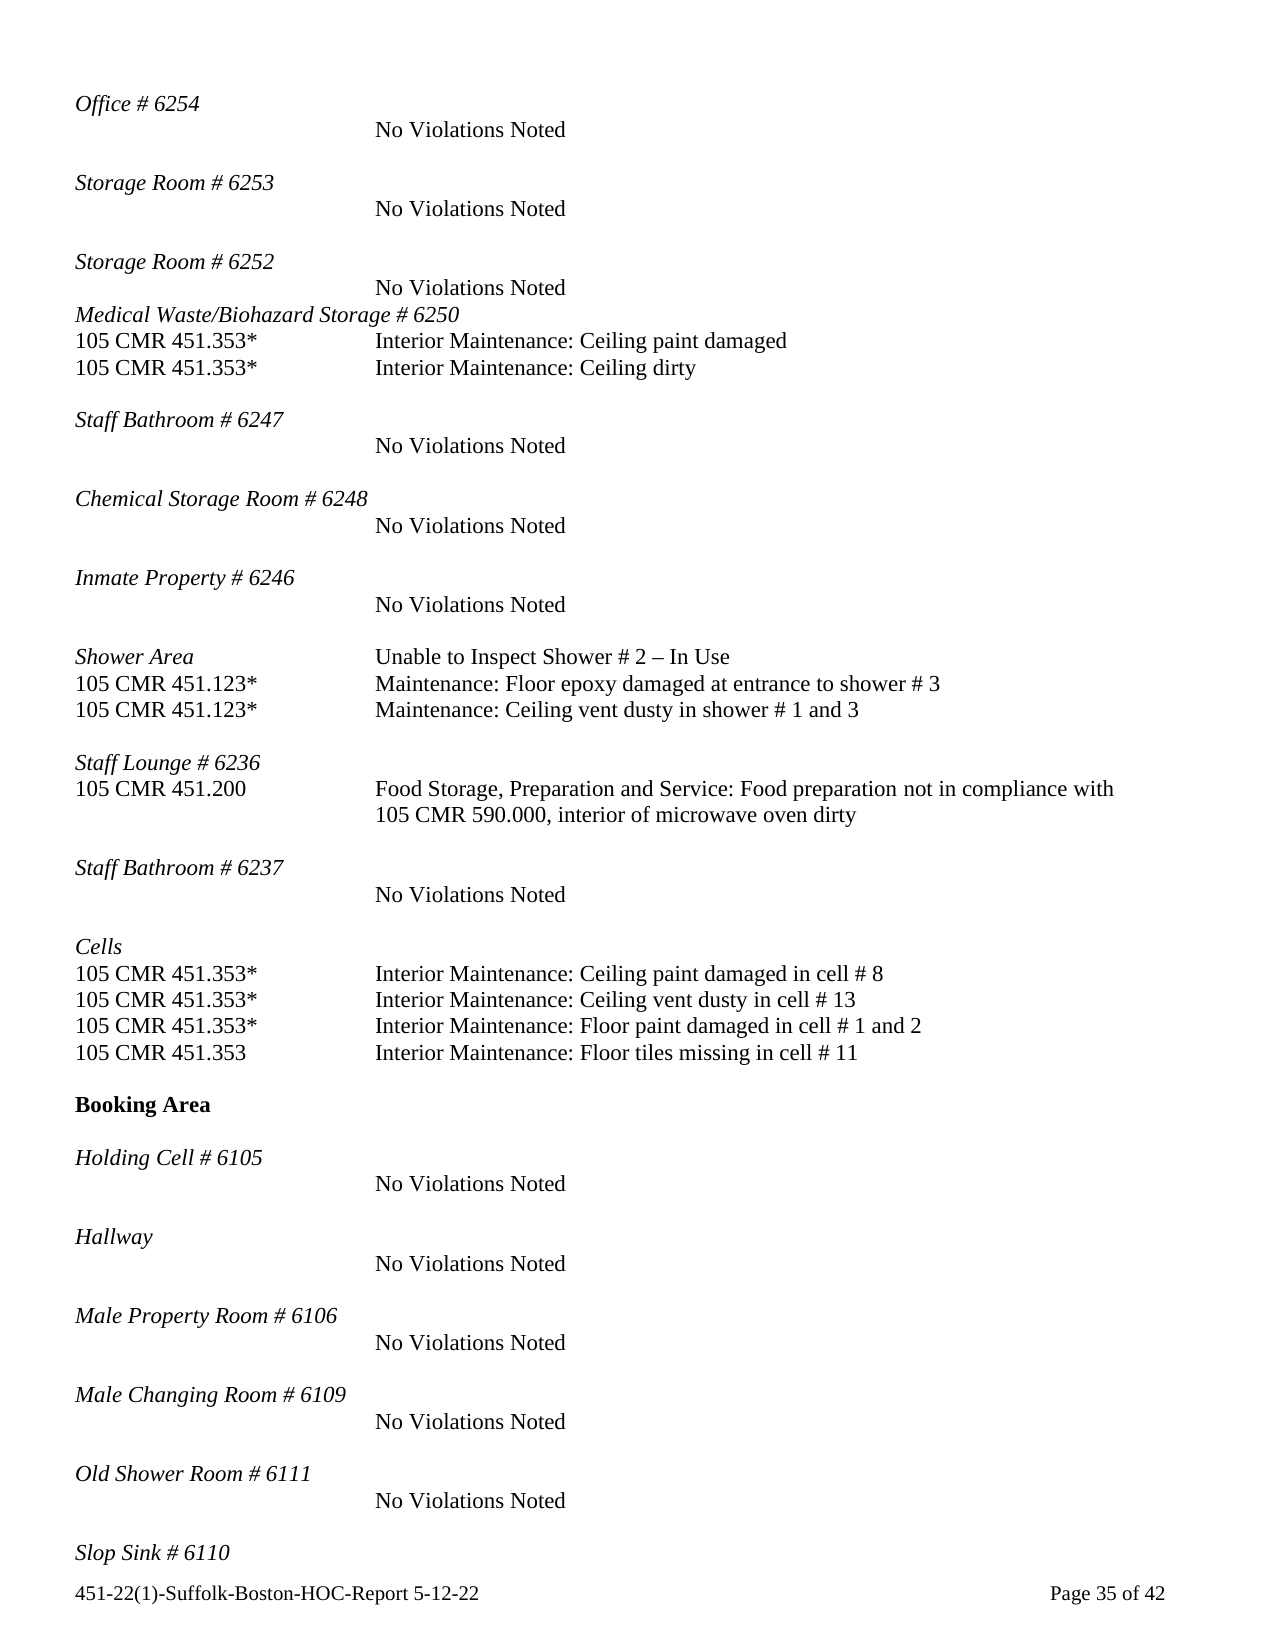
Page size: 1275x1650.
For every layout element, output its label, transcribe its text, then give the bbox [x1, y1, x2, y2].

text No Violations Noted [75, 195, 1200, 222]
text No Violations Noted [75, 274, 1200, 301]
text No Violations Noted [75, 1329, 1200, 1355]
text No Violations Noted [75, 1171, 1200, 1197]
text 105 CMR 451.353* Interior Maintenance: Ceiling vent dusty in cell # 13 [75, 986, 1200, 1012]
text No Violations Noted [75, 1249, 1200, 1276]
text No Violations Noted [75, 512, 1200, 538]
text Booking Area [75, 1091, 1200, 1118]
text 105 CMR 451.200 Food Storage, Preparation and Service: Food preparation not in compliance with 105 CMR 590.000, interior of microwave oven dirty [75, 775, 1200, 828]
text Medical Waste/Biohazard Storage # 6250 [75, 301, 1200, 327]
text Staff Bathroom # 6237 [75, 854, 1200, 881]
text No Violations Noted [75, 591, 1200, 617]
text 105 CMR 451.123* Maintenance: Floor epoxy damaged at entrance to shower # 3 [75, 670, 1200, 696]
text 105 CMR 451.353* Interior Maintenance: Ceiling paint damaged in cell # 8 [75, 960, 1200, 986]
text Hallway [75, 1223, 1200, 1249]
text Office # 6254 [75, 90, 1200, 116]
text No Violations Noted [75, 1487, 1200, 1513]
text Chemical Storage Room # 6248 [75, 485, 1200, 512]
text 105 CMR 451.353* Interior Maintenance: Ceiling dirty [75, 353, 1200, 380]
text 105 CMR 451.123* Maintenance: Ceiling vent dusty in shower # 1 and 3 [75, 696, 1200, 722]
text No Violations Noted [75, 116, 1200, 143]
text Slop Sink # 6110 [75, 1539, 1200, 1566]
text Holding Cell # 6105 [75, 1144, 1200, 1171]
text Staff Bathroom # 6247 [75, 406, 1200, 433]
text 105 CMR 451.353* Interior Maintenance: Ceiling paint damaged [75, 327, 1200, 353]
text Male Changing Room # 6109 [75, 1381, 1200, 1408]
text Staff Lounge # 6236 [75, 749, 1200, 775]
text Storage Room # 6252 [75, 248, 1200, 274]
text No Violations Noted [75, 1408, 1200, 1434]
text 105 CMR 451.353* Interior Maintenance: Floor paint damaged in cell # 1 and 2 [75, 1012, 1200, 1039]
text Inmate Property # 6246 [75, 564, 1200, 591]
text Cells [75, 933, 1200, 960]
text No Violations Noted [75, 433, 1200, 459]
text 105 CMR 451.353 Interior Maintenance: Floor tiles missing in cell # 11 [75, 1039, 1200, 1065]
text Storage Room # 6253 [75, 169, 1200, 195]
text Old Shower Room # 6111 [75, 1460, 1200, 1487]
text Male Property Room # 6106 [75, 1302, 1200, 1329]
text Shower Area Unable to Inspect Shower # 2 – In Use [75, 643, 1200, 670]
text No Violations Noted [75, 881, 1200, 907]
